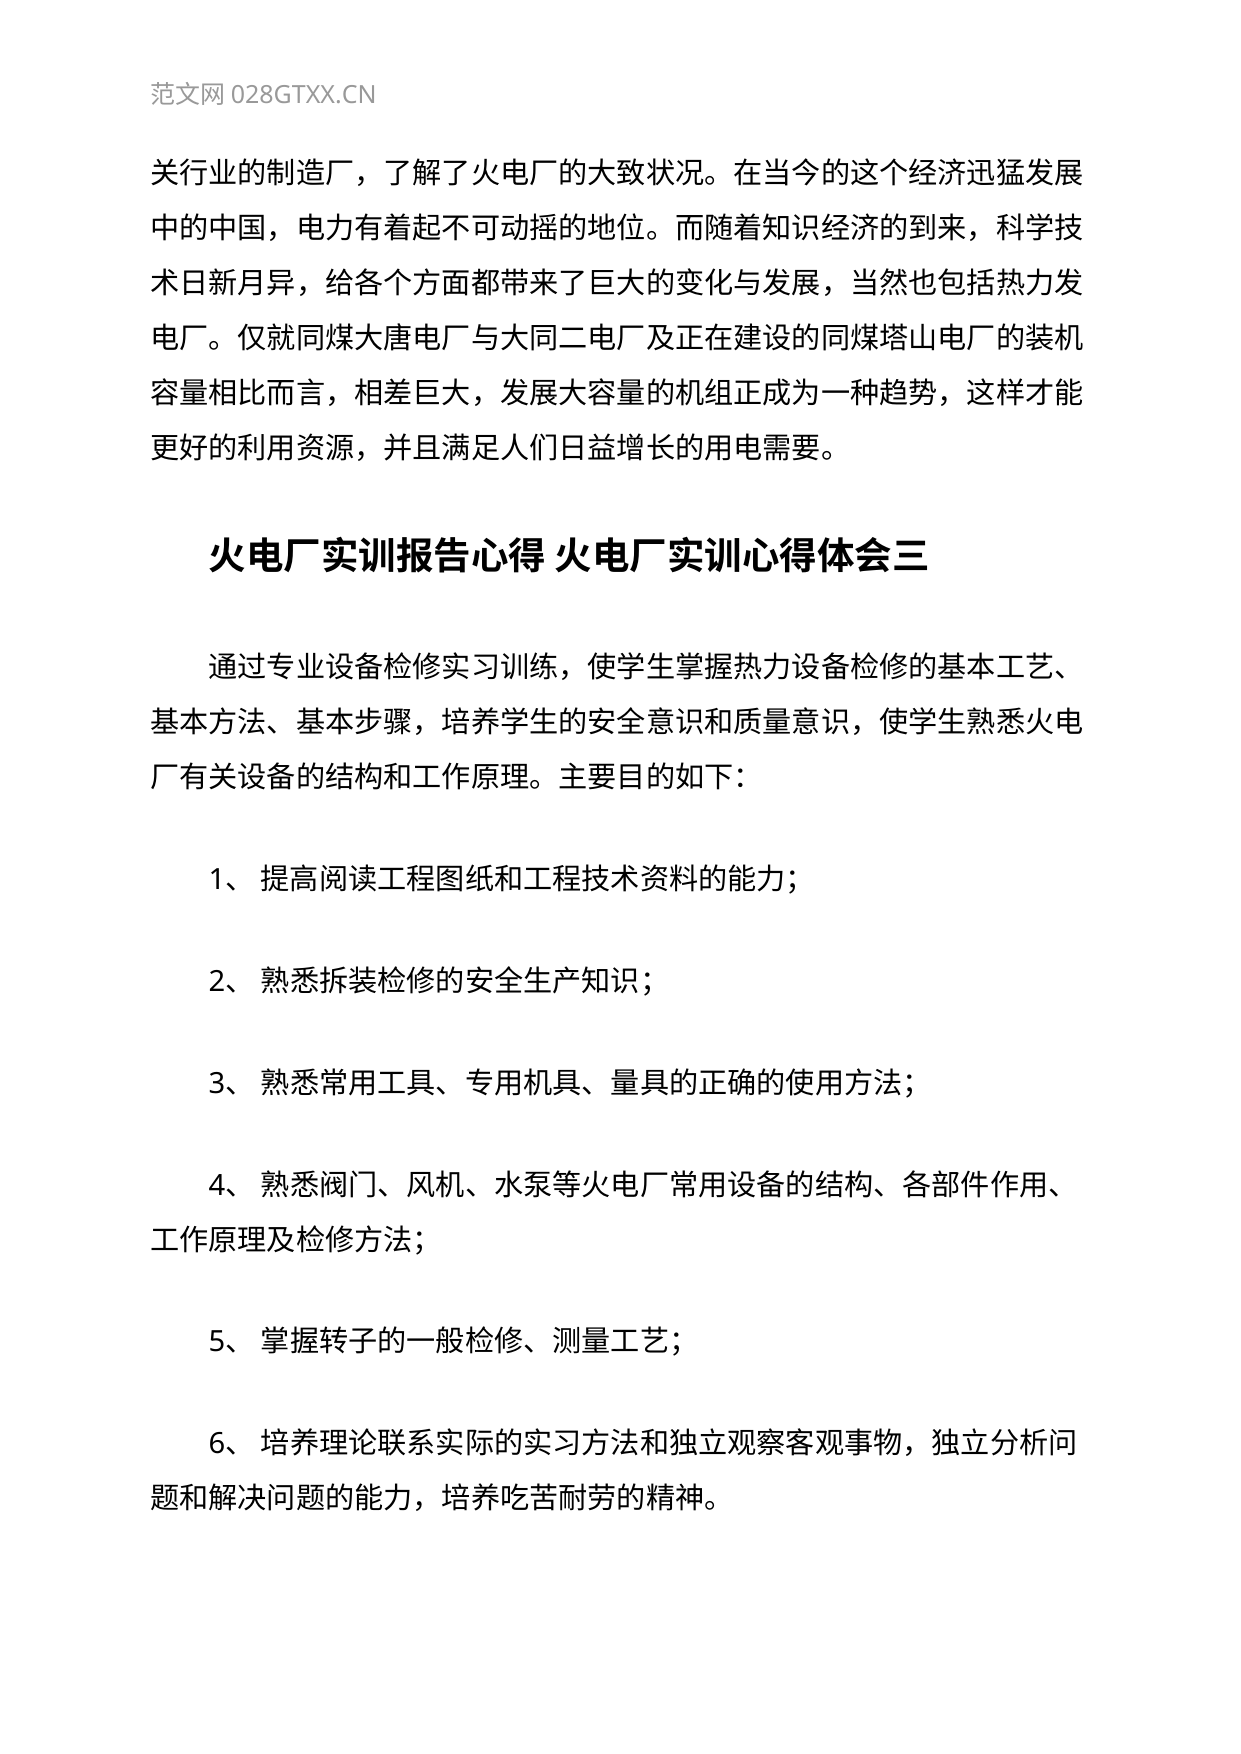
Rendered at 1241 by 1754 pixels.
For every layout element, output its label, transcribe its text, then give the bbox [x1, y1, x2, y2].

text 6、 培养理论联系实际的实习方法和独立观察客观事物，独立分析问题和解决问题的能力，培养吃苦耐劳的精神。 [150, 1420, 1090, 1517]
text 4、 熟悉阀门、风机、水泵等火电厂常用设备的结构、各部件作用、工作原理及检修方法； [150, 1161, 1090, 1258]
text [150, 150, 1090, 467]
text 1、 提高阅读工程图纸和工程技术资料的能力； [150, 855, 1090, 898]
text 3、 熟悉常用工具、专用机具、量具的正确的使用方法； [150, 1059, 1090, 1102]
text 5、 掌握转子的一般检修、测量工艺； [150, 1318, 1090, 1360]
text 通过专业设备检修实习训练，使学生掌握热力设备检修的基本工艺、基本方法、基本步骤，培养学生的安全意识和质量意识，使学生熟悉火电厂有关设备的结构和工作原理。主要目的如下： [150, 644, 1090, 796]
text 2、 熟悉拆装检修的安全生产知识； [150, 957, 1090, 999]
text 火电厂实训报告心得 火电厂实训心得体会三 [150, 526, 1090, 581]
